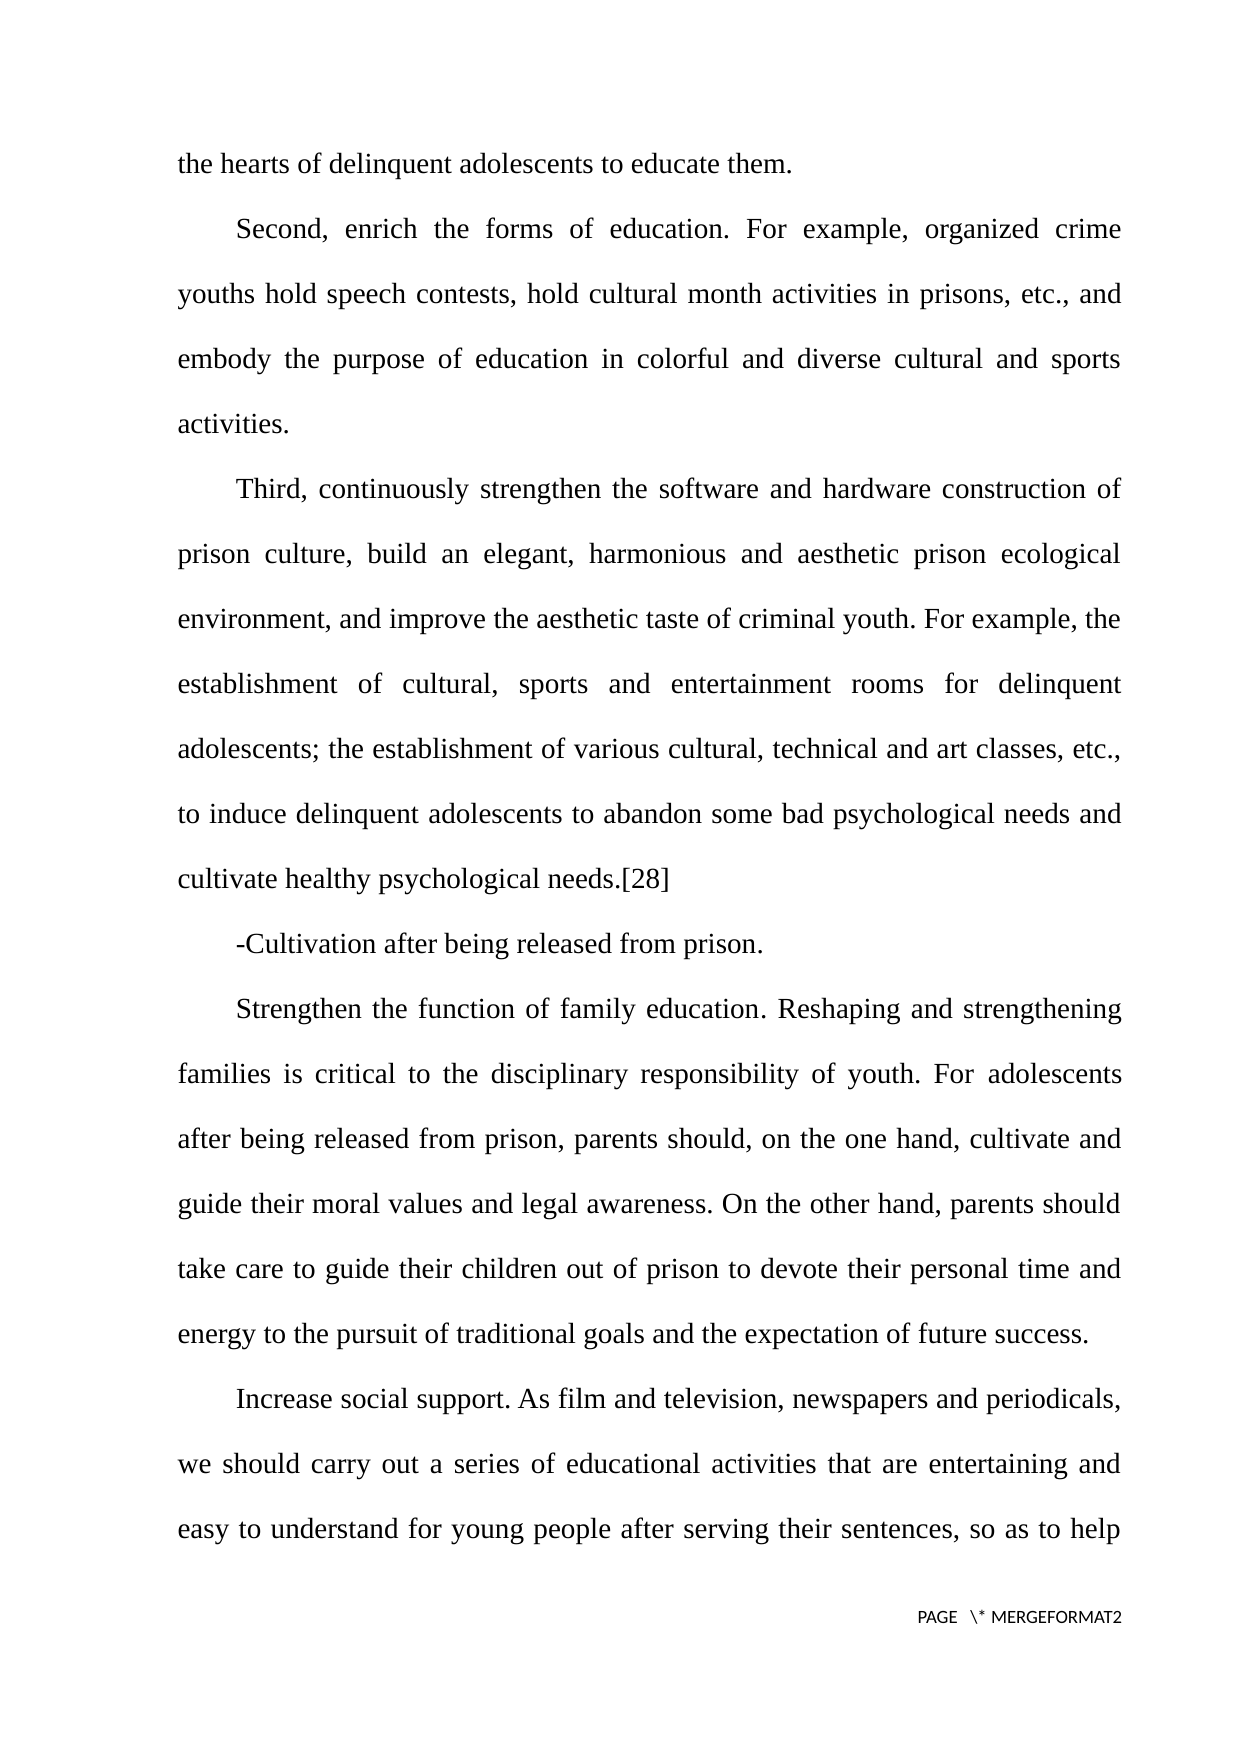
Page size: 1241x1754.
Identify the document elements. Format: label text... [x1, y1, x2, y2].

text -Cultivation after being released from prison. [177, 910, 1122, 975]
text Second, enrich the forms of education. For example, organized crime youths hold speech contests, hold cultural month activities in prisons, etc., and embody the purpose of education in colorful and diverse cultural and sports activities. [177, 195, 1122, 455]
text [177, 130, 1122, 195]
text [177, 1365, 1122, 1560]
text Third, continuously strengthen the software and hardware construction of prison culture, build an elegant, harmonious and aesthetic prison ecological environment, and improve the aesthetic taste of criminal youth. For example, the establishment of cultural, sports and entertainment rooms for delinquent adolescents; the establishment of various cultural, technical and art classes, etc., to induce delinquent adolescents to abandon some bad psychological needs and cultivate healthy psychological needs.[28] [177, 455, 1122, 910]
text Strengthen the function of family education. Reshaping and strengthening families is critical to the disciplinary responsibility of youth. For adolescents after being released from prison, parents should, on the one hand, cultivate and guide their moral values and legal awareness. On the other hand, parents should take care to guide their children out of prison to devote their personal time and energy to the pursuit of traditional goals and the expectation of future success. [177, 975, 1122, 1365]
